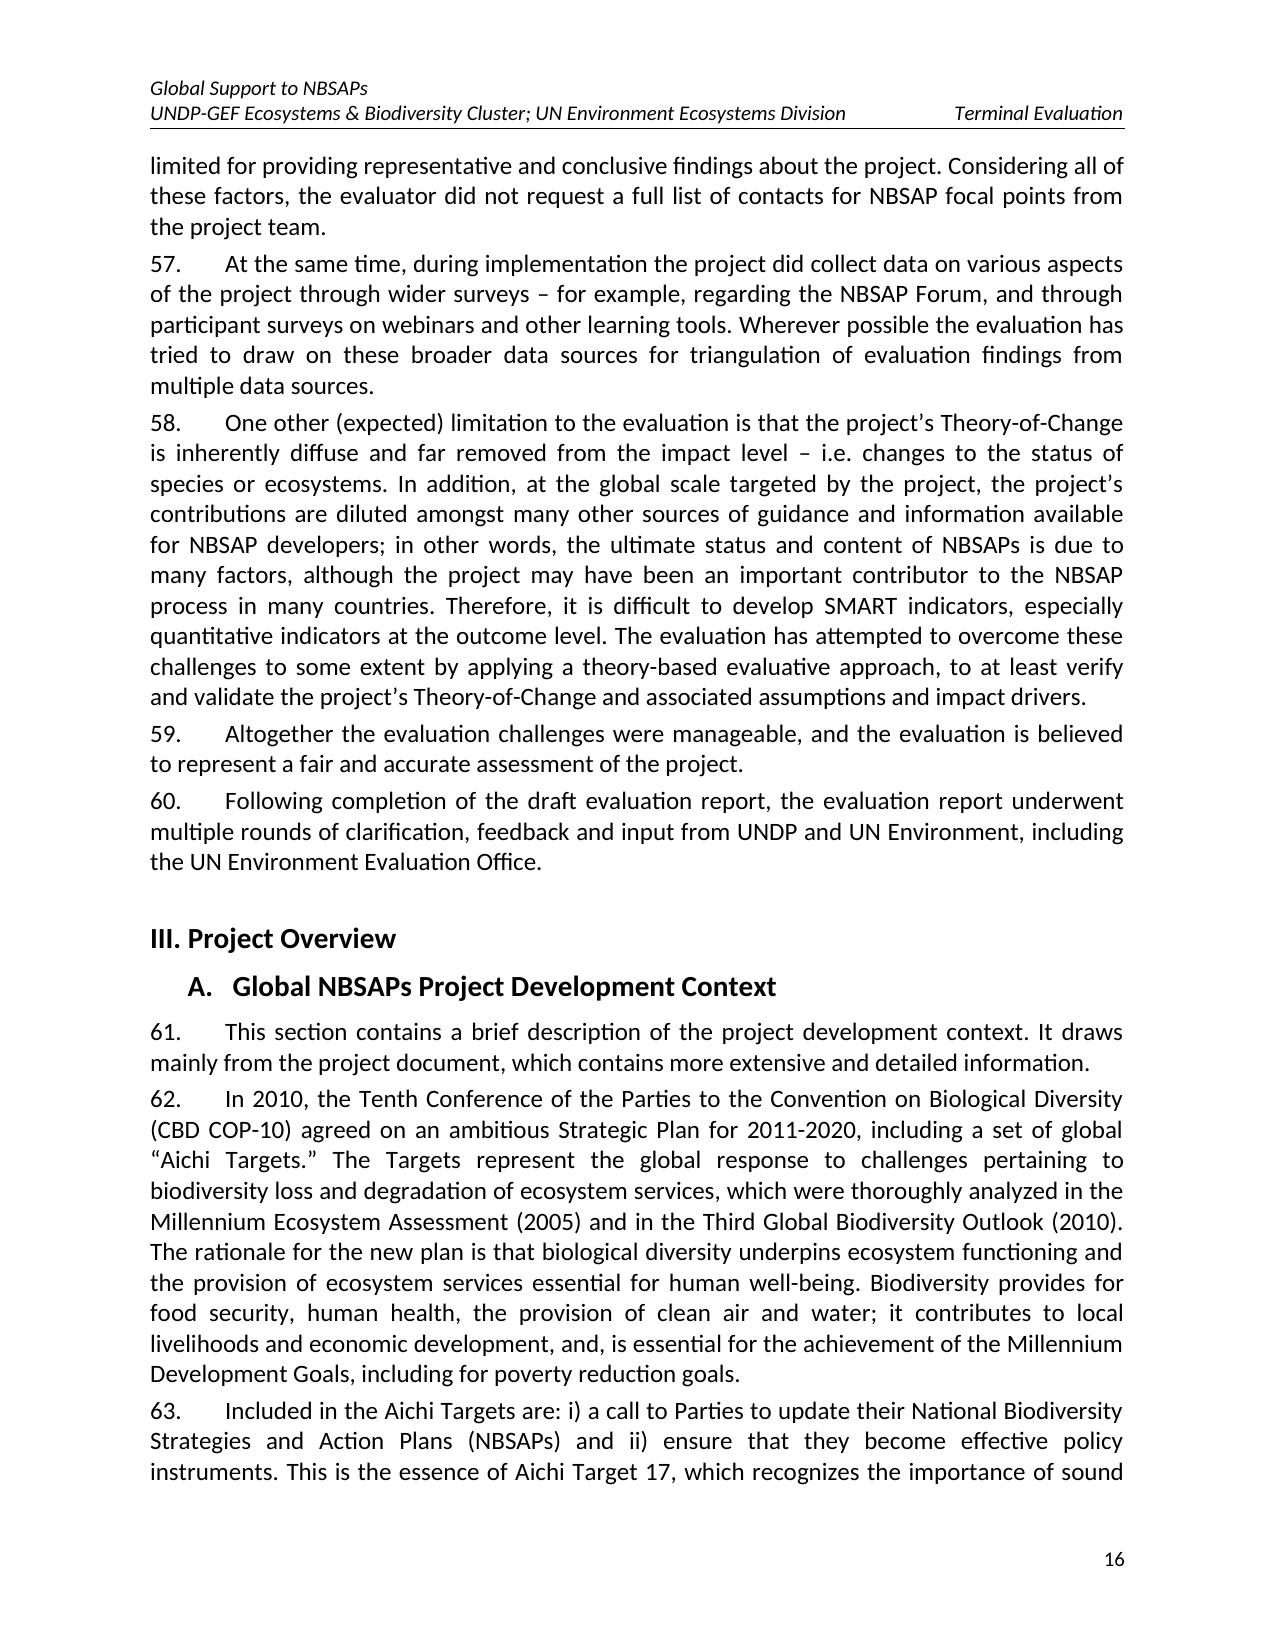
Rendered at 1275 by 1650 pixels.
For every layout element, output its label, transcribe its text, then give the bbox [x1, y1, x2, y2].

text One other (expected) limitation to the evaluation is that the project’s Theory-of-Change is inherently diffuse and far removed from the impact level – i.e. changes to the status of species or ecosystems. In addition, at the global scale targeted by the project, the project’s contributions are diluted amongst many other sources of guidance and information available for NBSAP developers; in other words, the ultimate status and content of NBSAPs is due to many factors, although the project may have been an important contributor to the NBSAP process in many countries. Therefore, it is difficult to develop SMART indicators, especially quantitative indicators at the outcome level. The evaluation has attempted to overcome these challenges to some extent by applying a theory-based evaluative approach, to at least verify and validate the project’s Theory-of-Change and associated assumptions and impact drivers. [150, 407, 1125, 712]
text This section contains a brief description of the project development context. It draws mainly from the project document, which contains more extensive and detailed information. [150, 1016, 1125, 1077]
text At the same time, during implementation the project did collect data on various aspects of the project through wider surveys – for example, regarding the NBSAP Forum, and through participant surveys on webinars and other learning tools. Wherever possible the evaluation has tried to draw on these broader data sources for triangulation of evaluation findings from multiple data sources. [150, 248, 1125, 400]
text In 2010, the Tenth Conference of the Parties to the Convention on Biological Diversity (CBD COP-10) agreed on an ambitious Strategic Plan for 2011-2020, including a set of global “Aichi Targets.” The Targets represent the global response to challenges pertaining to biodiversity loss and degradation of ecosystem services, which were thoroughly analyzed in the Millennium Ecosystem Assessment (2005) and in the Third Global Biodiversity Outlook (2010). The rationale for the new plan is that biological diversity underpins ecosystem functioning and the provision of ecosystem services essential for human well-being. Biodiversity provides for food security, human health, the provision of clean air and water; it contributes to local livelihoods and economic development, and, is essential for the achievement of the Millennium Development Goals, including for poverty reduction goals. [150, 1083, 1125, 1389]
text Following completion of the draft evaluation report, the evaluation report underwent multiple rounds of clarification, feedback and input from UNDP and UN Environment, including the UN Environment Evaluation Office. [150, 785, 1125, 877]
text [150, 150, 1125, 242]
subtitle Global NBSAPs Project Development Context [187, 968, 1125, 1004]
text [150, 1395, 1125, 1487]
text Altogether the evaluation challenges were manageable, and the evaluation is believed to represent a fair and accurate assessment of the project. [150, 718, 1125, 779]
subtitle Project Overview [150, 920, 1125, 956]
